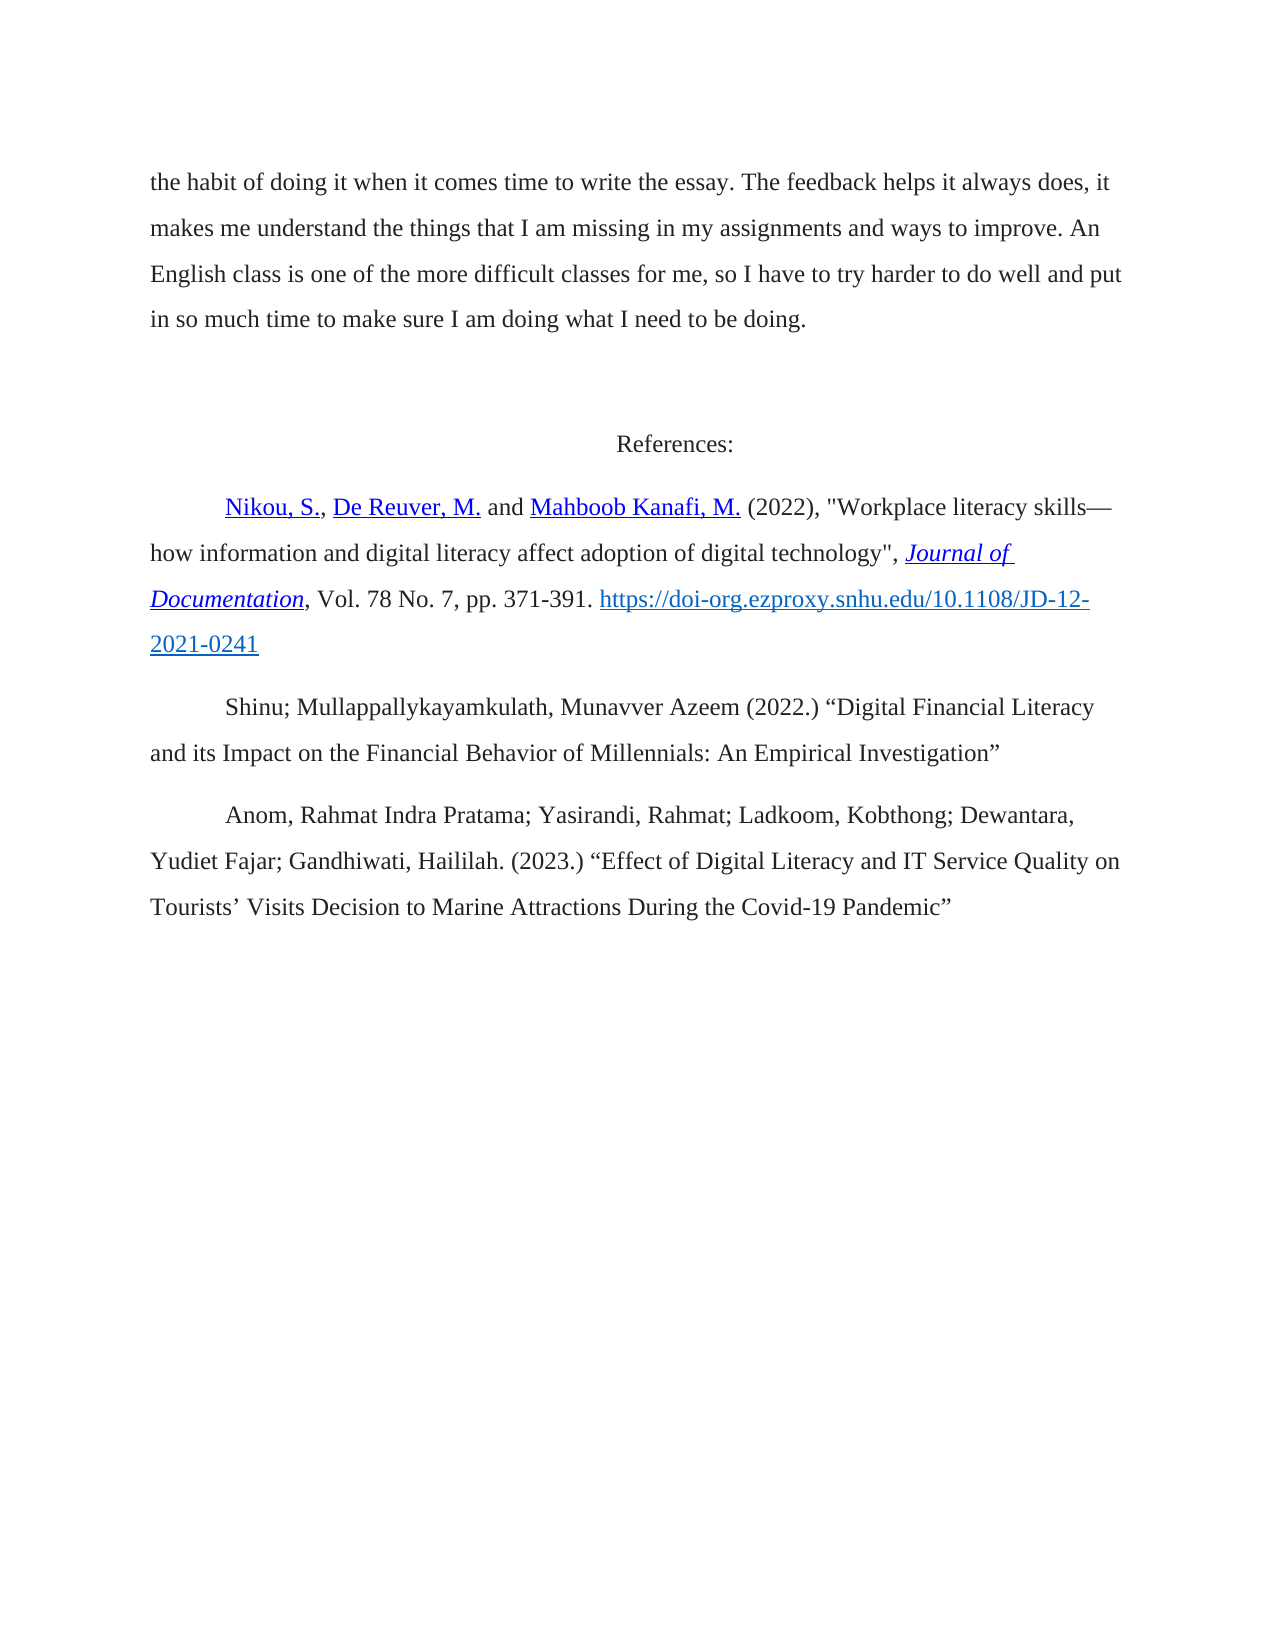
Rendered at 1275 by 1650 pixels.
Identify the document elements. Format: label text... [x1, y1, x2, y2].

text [150, 150, 1125, 333]
text Anom, Rahmat Indra Pratama; Yasirandi, Rahmat; Ladkoom, Kobthong; Dewantara, Yudiet Fajar; Gandhiwati, Haililah. (2023.) “Effect of Digital Literacy and IT Service Quality on Tourists’ Visits Decision to Marine Attractions During the Covid-19 Pandemic” [150, 783, 1125, 921]
text Shinu; Mullappallykayamkulath, Munavver Azeem (2022.) “Digital Financial Literacy and its Impact on the Financial Behavior of Millennials: An Empirical Investigation” [150, 675, 1125, 767]
text Nikou, S., De Reuver, M. and Mahboob Kanafi, M. (2022), "Workplace literacy skills—how information and digital literacy affect adoption of digital technology", Journal of Documentation, Vol. 78 No. 7, pp. 371-391. https://doi-org.ezproxy.snhu.edu/10.1108/JD-12-2021-0241 [150, 475, 1125, 658]
text References: [150, 412, 1125, 458]
